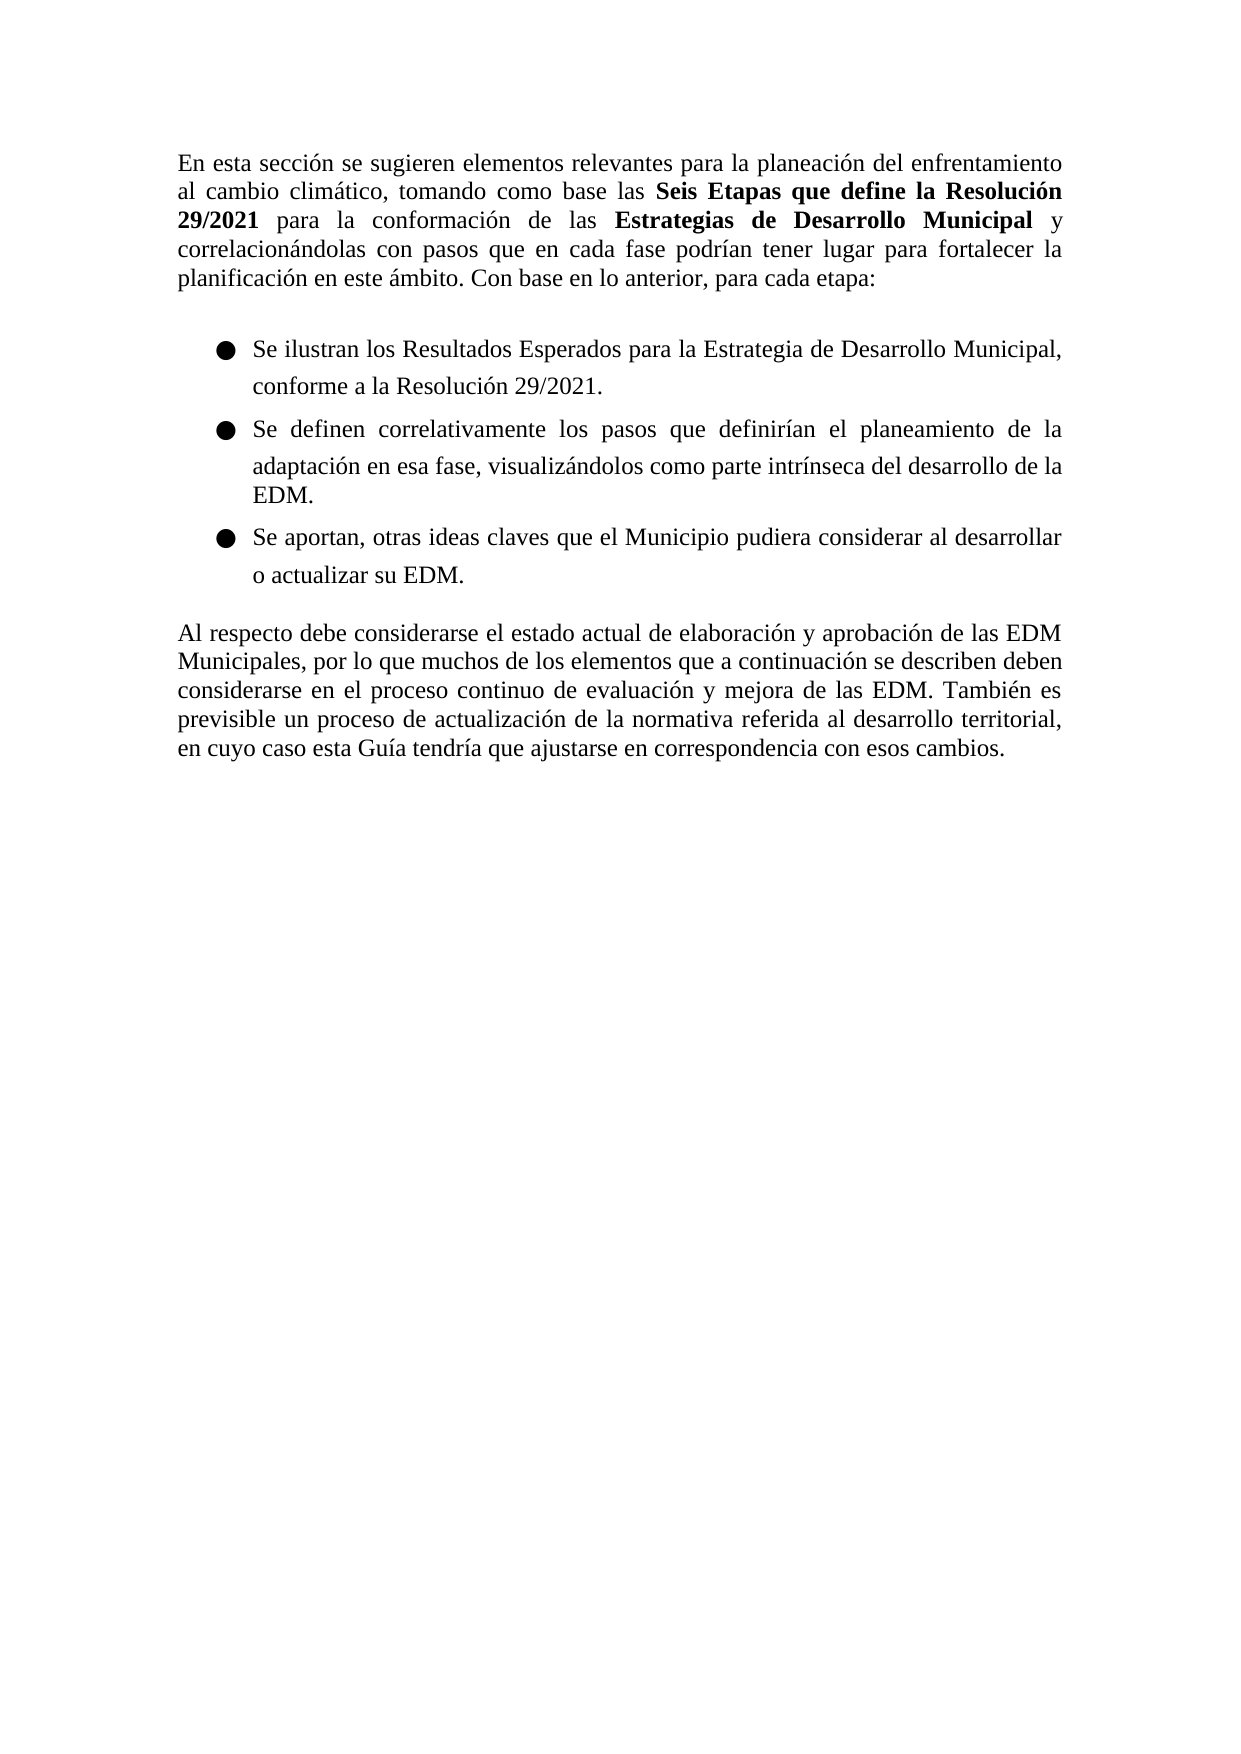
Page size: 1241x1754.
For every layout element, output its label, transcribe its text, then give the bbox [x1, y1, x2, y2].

list Se aportan, otras ideas claves que el Municipio pudiera considerar al desarrollar o actualizar su EDM. [215, 509, 1063, 589]
text Al respecto debe considerarse el estado actual de elaboración y aprobación de las EDM Municipales, por lo que muchos de los elementos que a continuación se describen deben considerarse en el proceso continuo de evaluación y mejora de las EDM. También es previsible un proceso de actualización de la normativa referida al desarrollo territorial, en cuyo caso esta Guía tendría que ajustarse en correspondencia con esos cambios. [177, 618, 1063, 761]
list Se definen correlativamente los pasos que definirían el planeamiento de la adaptación en esa fase, visualizándolos como parte intrínseca del desarrollo de la EDM. [215, 400, 1063, 509]
text En esta sección se sugieren elementos relevantes para la planeación del enfrentamiento al cambio climático, tomando como base las Seis Etapas que define la Resolución 29/2021 para la conformación de las Estrategias de Desarrollo Municipal y correlacionándolas con pasos que en cada fase podrían tener lugar para fortalecer la planificación en este ámbito. Con base en lo anterior, para cada etapa: [177, 148, 1063, 291]
list Se ilustran los Resultados Esperados para la Estrategia de Desarrollo Municipal, conforme a la Resolución 29/2021. [215, 320, 1063, 400]
